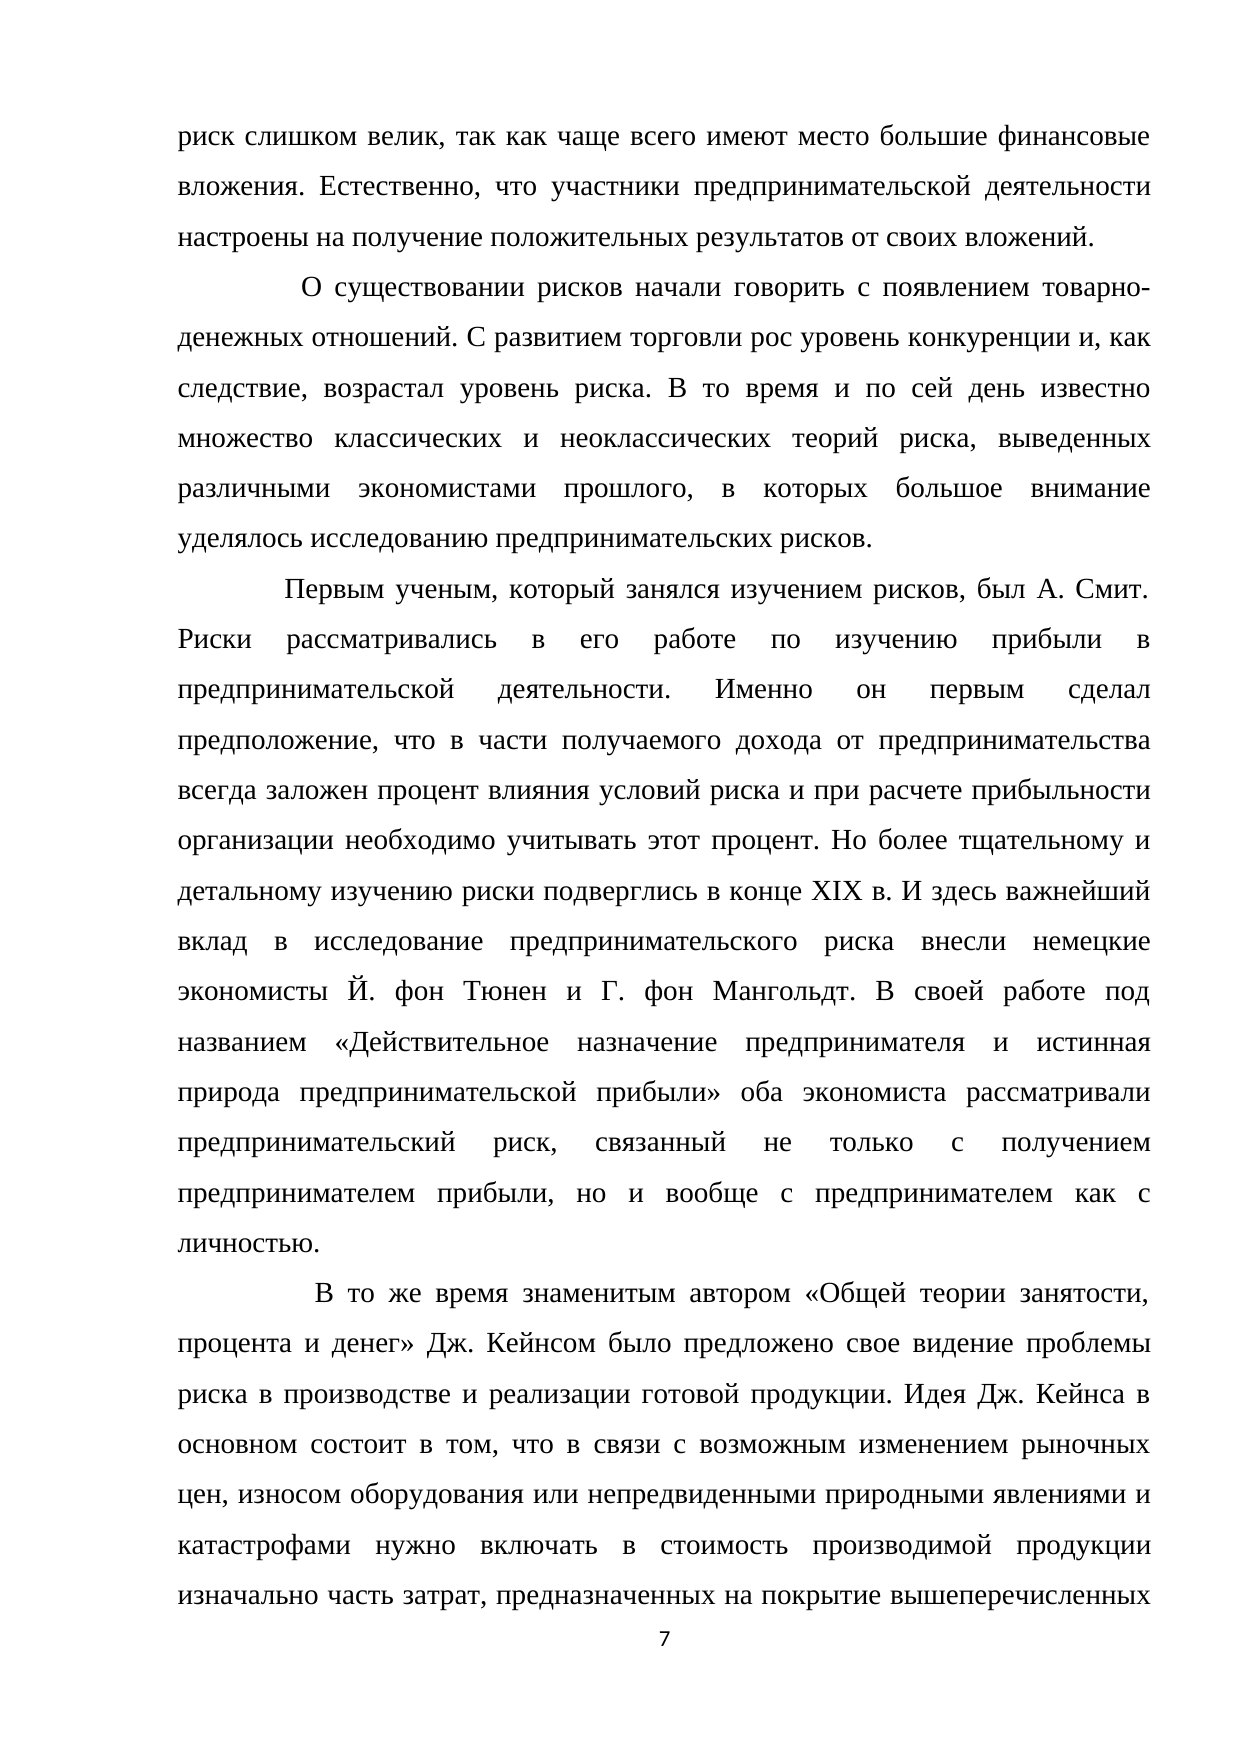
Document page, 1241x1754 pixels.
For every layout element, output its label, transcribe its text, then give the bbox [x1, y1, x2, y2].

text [177, 118, 1152, 252]
text О существовании рисков начали говорить с появлением товарно-денежных отношений. С развитием торговли рос уровень конкуренции и, как следствие, возрастал уровень риска. В то время и по сей день известно множество классических и неоклассических теорий риска, выведенных различными экономистами прошлого, в которых большое внимание уделялось исследованию предпринимательских рисков. [177, 269, 1152, 554]
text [177, 1275, 1152, 1611]
text Первым ученым, который занялся изучением рисков, был А. Смит. Риски рассматривались в его работе по изучению прибыли в предпринимательской деятельности. Именно он первым сделал предположение, что в части получаемого дохода от предпринимательства всегда заложен процент влияния условий риска и при расчете прибыльности организации необходимо учитывать этот процент. Но более тщательному и детальному изучению риски подверглись в конце XIX в. И здесь важнейший вклад в исследование предпринимательского риска внесли немецкие экономисты Й. фон Тюнен и Г. фон Мангольдт. В своей работе под названием «Действительное назначение предпринимателя и истинная природа предпринимательской прибыли» оба экономиста рассматривали предпринимательский риск, связанный не только с получением предпринимателем прибыли, но и вообще с предпринимателем как с личностью. [177, 571, 1152, 1258]
